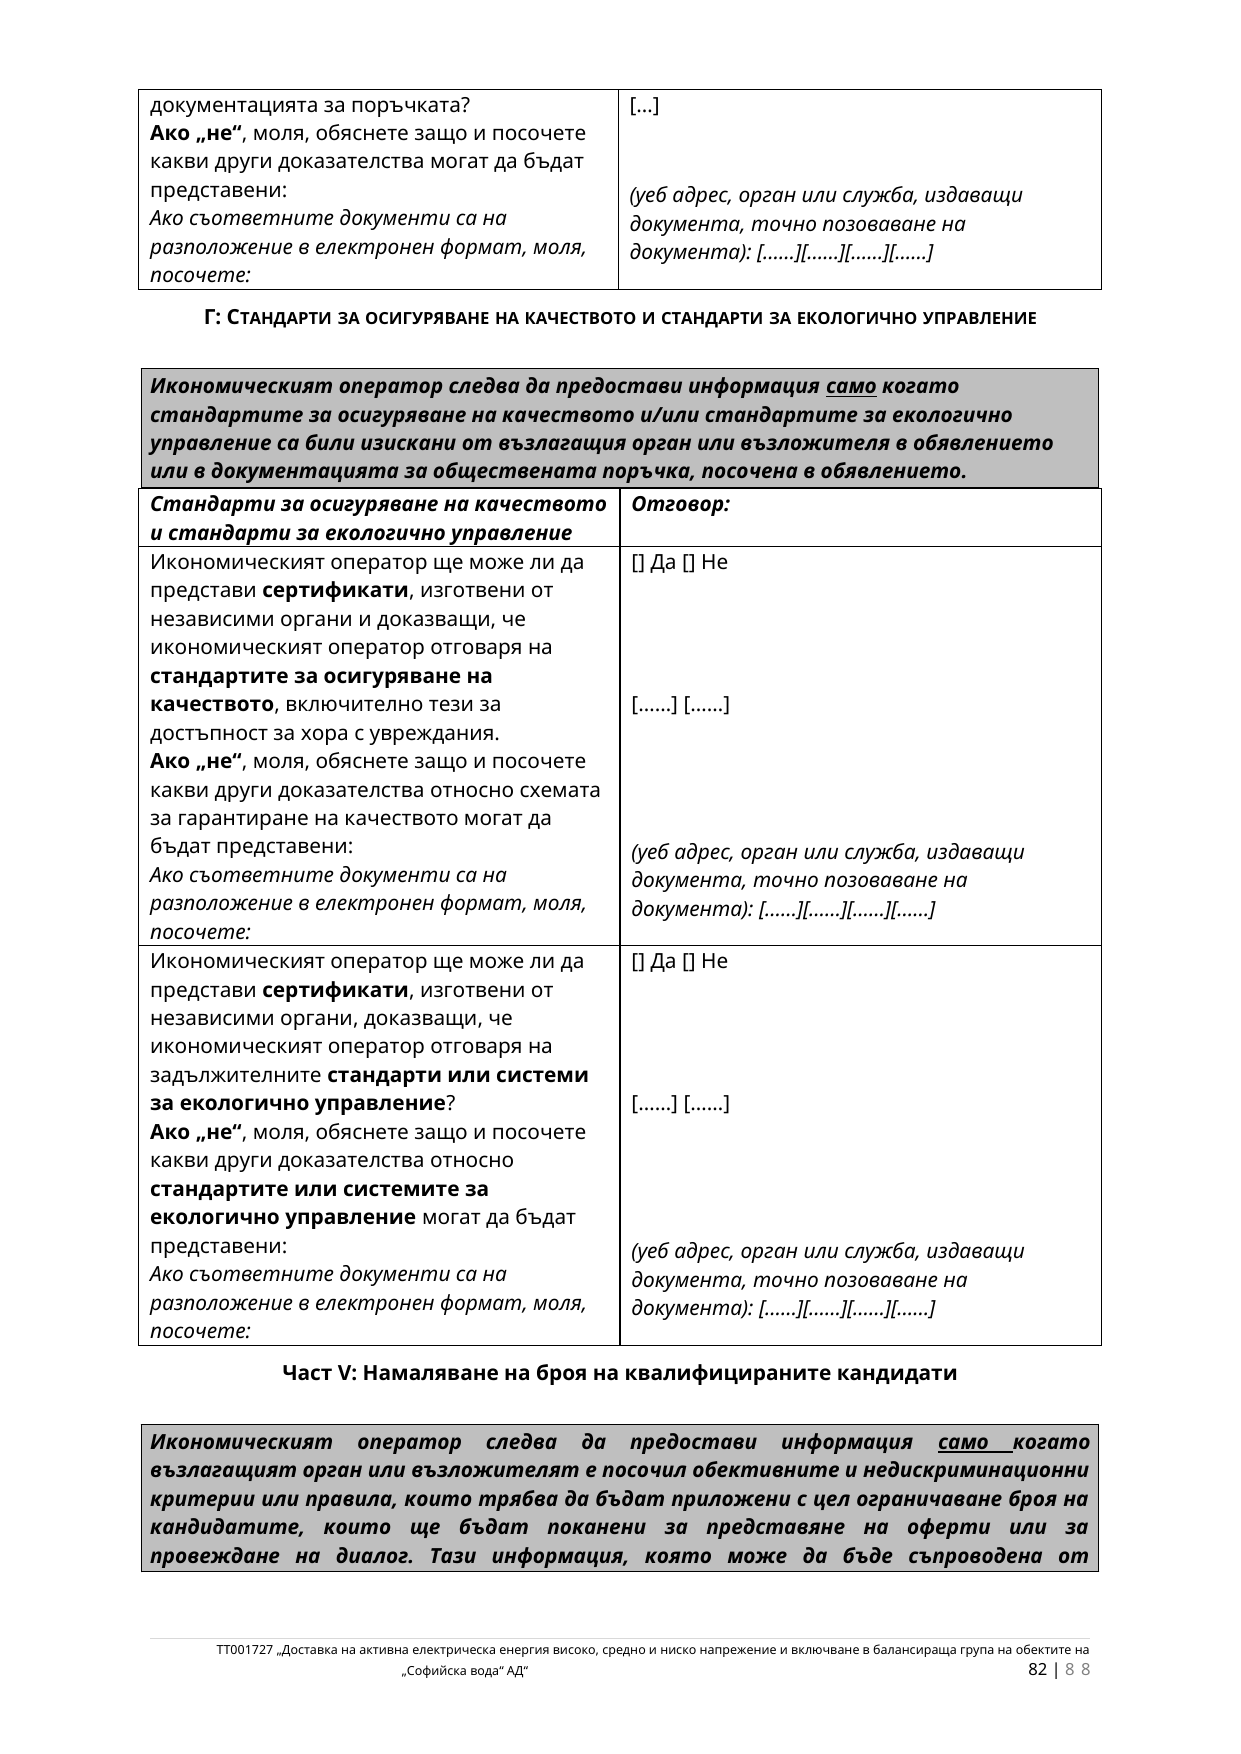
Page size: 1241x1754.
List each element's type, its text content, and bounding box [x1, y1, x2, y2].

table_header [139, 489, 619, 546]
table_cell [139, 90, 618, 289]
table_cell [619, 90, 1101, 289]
title Част V: Намаляване на броя на квалифицираните кандидати [150, 1358, 1090, 1386]
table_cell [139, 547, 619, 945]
text Икономическият оператор следва да предостави информация само когато стандартите за осигуряване на качеството и/или стандартите за екологично управление са били изискани от възлагащия орган или възложителя в обявлението или в документацията за обществената поръчка, посочена в обявлението. [142, 369, 1098, 487]
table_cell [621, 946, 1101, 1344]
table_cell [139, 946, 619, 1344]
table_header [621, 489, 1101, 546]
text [142, 1425, 1098, 1571]
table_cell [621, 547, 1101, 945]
title Г: Стандарти за осигуряване на качеството и стандарти за екологично управление [150, 302, 1090, 331]
